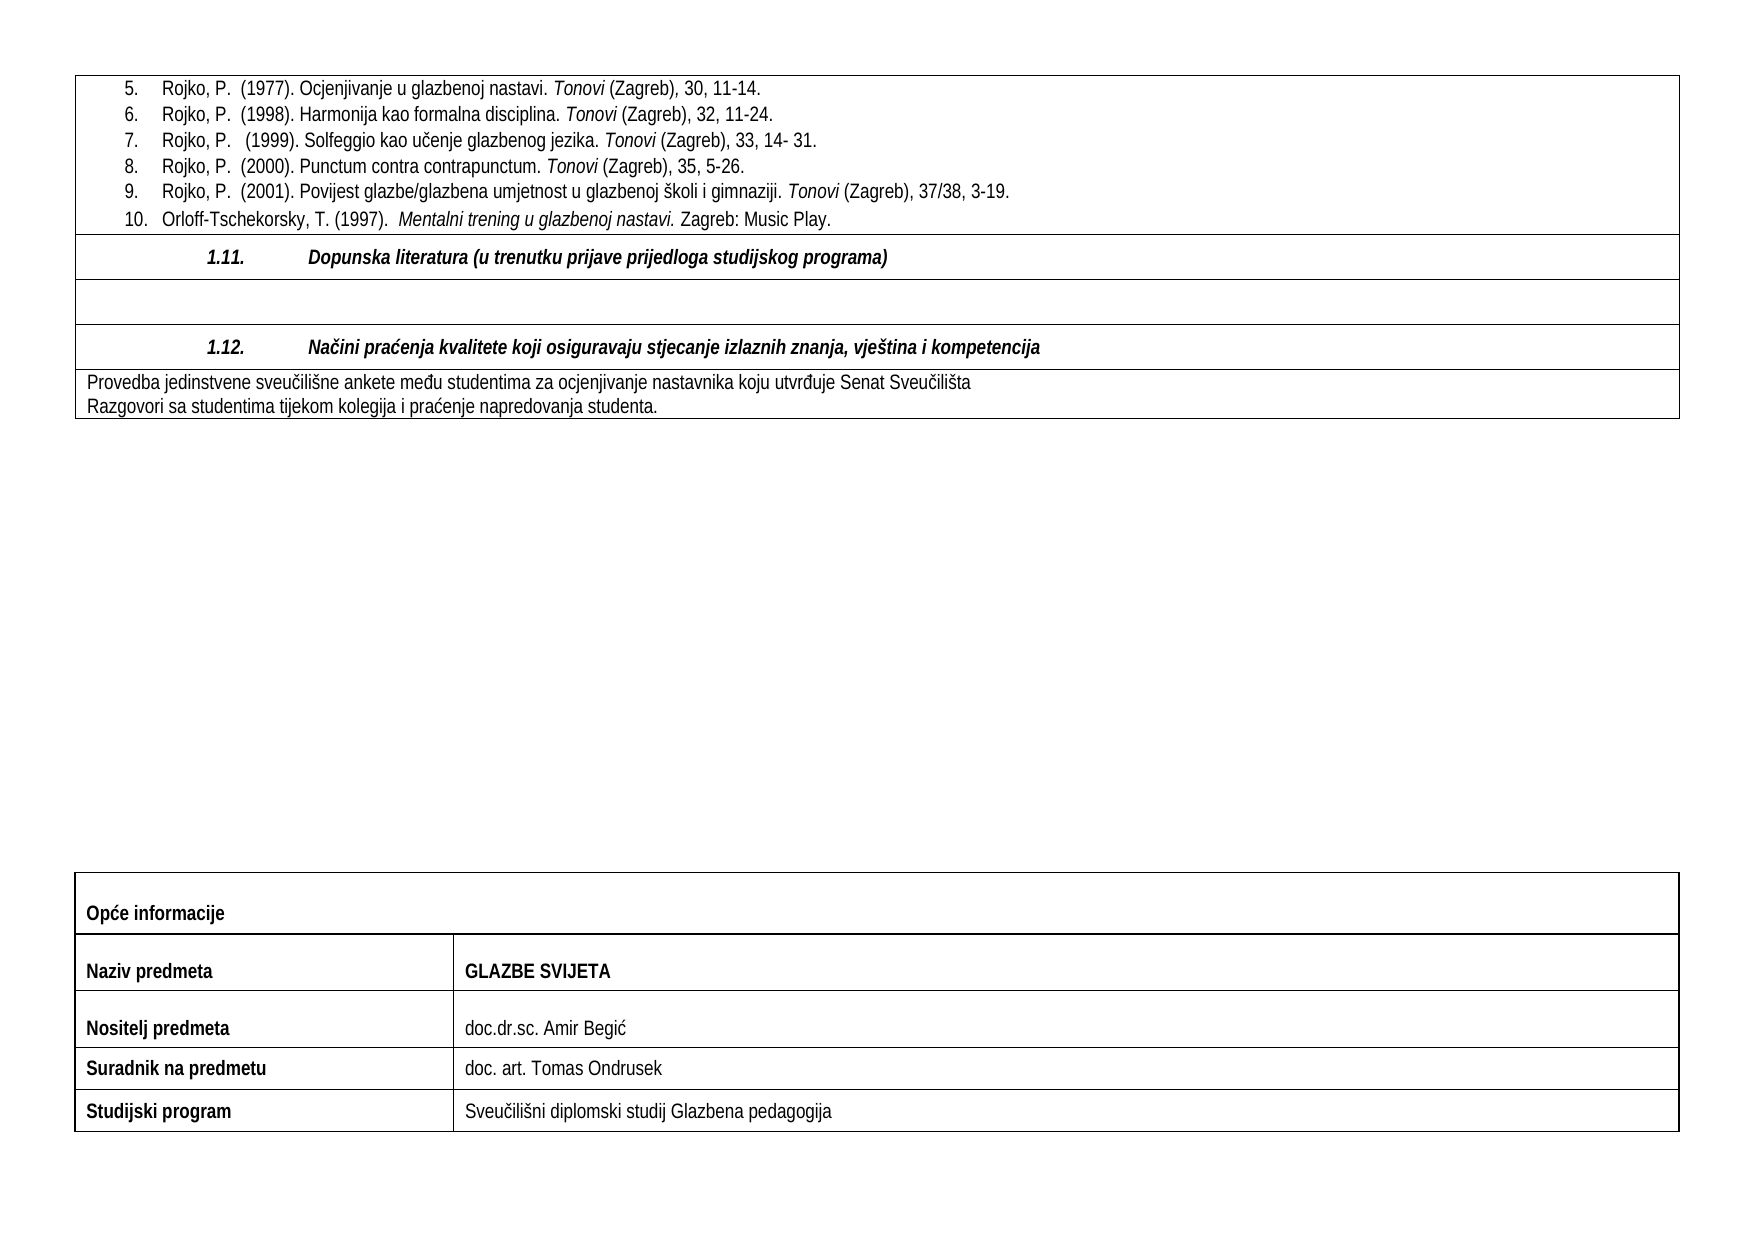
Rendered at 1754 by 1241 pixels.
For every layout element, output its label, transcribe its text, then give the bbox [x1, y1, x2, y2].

table_cell Načini praćenja kvalitete koji osiguravaju stjecanje izlaznih znanja, vještina i kompetencija [76, 325, 1679, 369]
table_cell Dopunska literatura (u trenutku prijave prijedloga studijskog programa) [76, 235, 1679, 279]
table_header Opće informacije [76, 873, 1678, 933]
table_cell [76, 76, 1679, 234]
table_cell Suradnik na predmetu [76, 1048, 453, 1089]
table_cell doc. art. Tomas Ondrusek [454, 1048, 1678, 1089]
table_cell Provedba jedinstvene sveučilišne ankete među studentima za ocjenjivanje nastavnika koju utvrđuje Senat Sveučilišta Razgovori sa studentima tijekom kolegija i praćenje napredovanja studenta. [76, 370, 1679, 418]
table_cell Sveučilišni diplomski studij Glazbena pedagogija [454, 1090, 1678, 1131]
table_cell doc.dr.sc. Amir Begić [454, 991, 1678, 1046]
table_cell [76, 280, 1679, 324]
table_cell Nositelj predmeta [76, 991, 453, 1046]
table_cell Naziv predmeta [76, 935, 453, 990]
table_cell GLAZBE SVIJETA [454, 935, 1678, 990]
table_cell Studijski program [76, 1090, 453, 1131]
